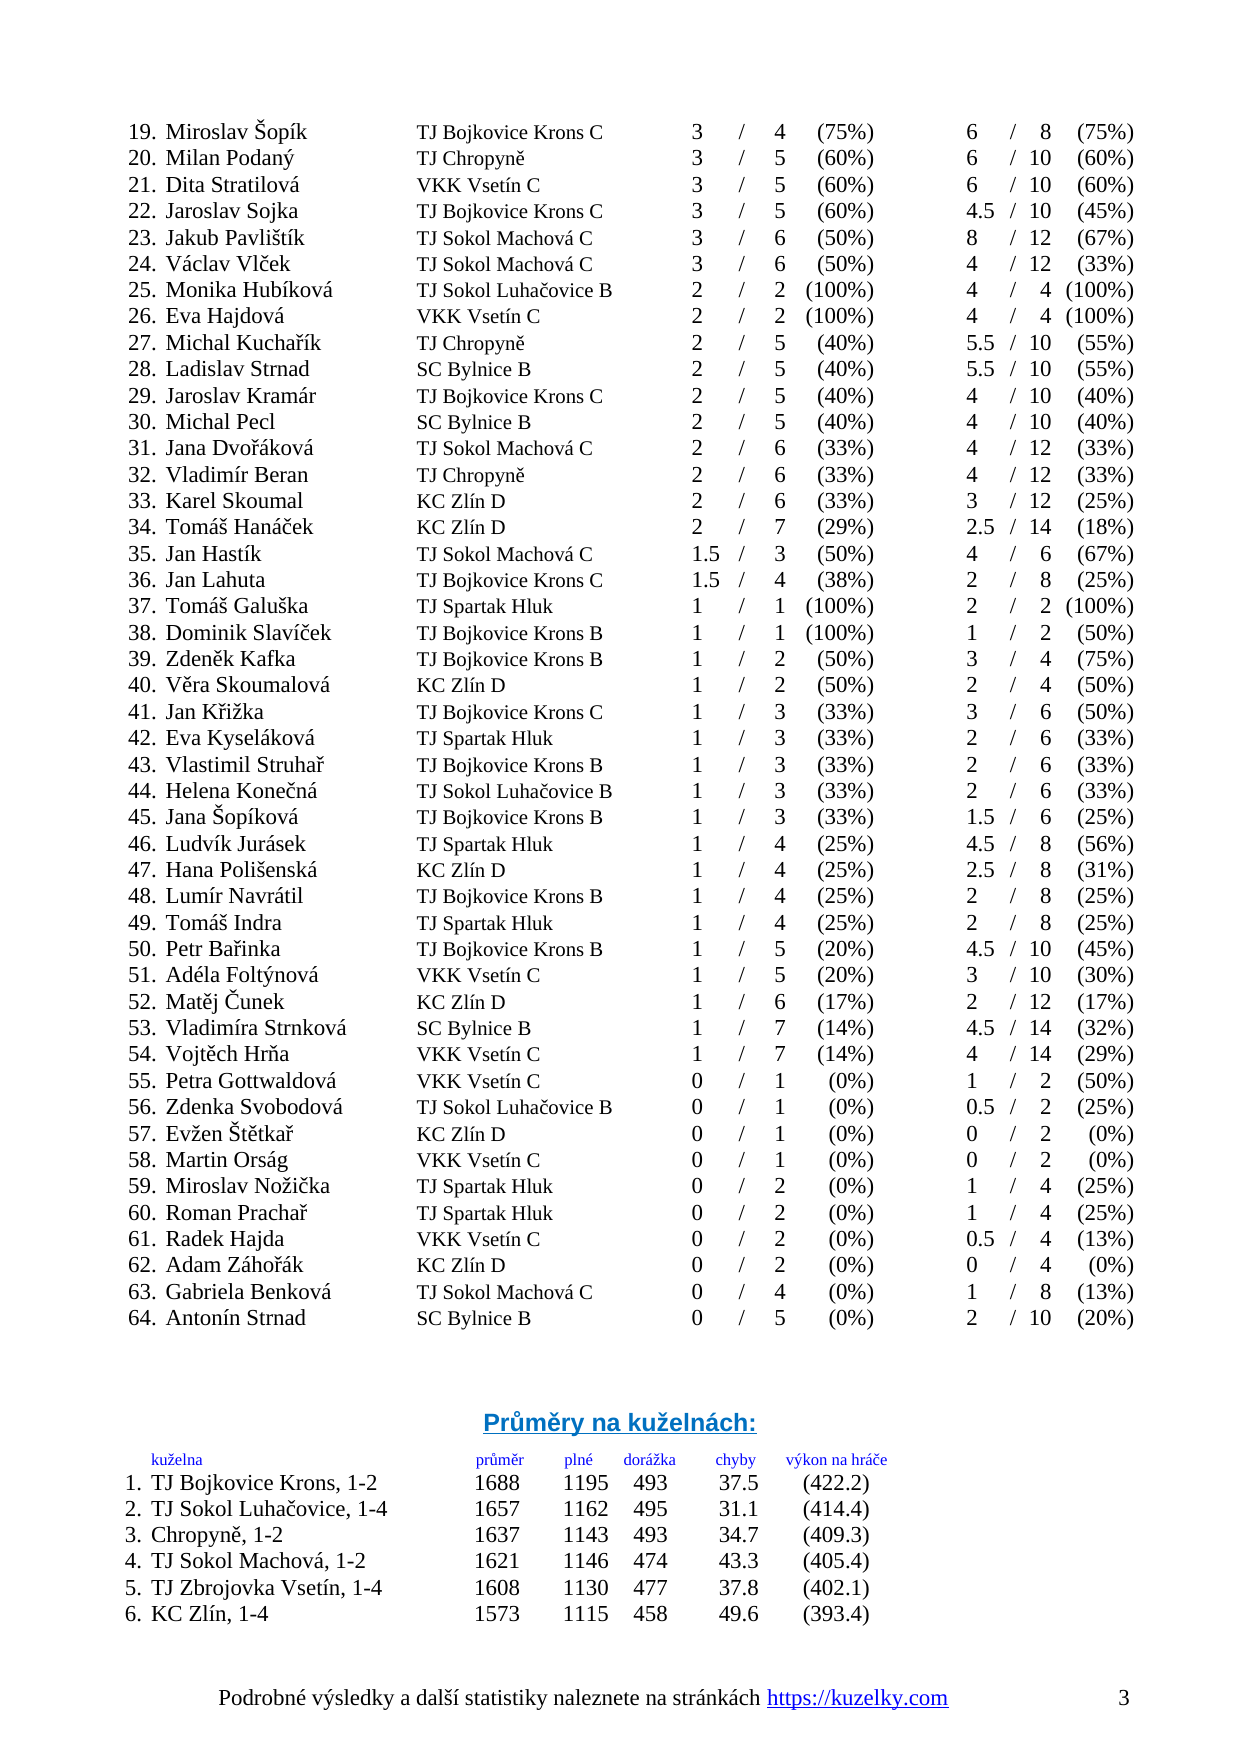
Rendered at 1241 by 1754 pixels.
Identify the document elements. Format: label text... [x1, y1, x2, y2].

text 54. Vojtěch Hrňa VKK Vsetín C 1 / 7 (14%) 4 / 14 (29%) [106, 1041, 1134, 1067]
text 59. Miroslav Nožička TJ Spartak Hluk 0 / 2 (0%) 1 / 4 (25%) [106, 1172, 1134, 1199]
text 26. Eva Hajdová VKK Vsetín C 2 / 2 (100%) 4 / 4 (100%) [106, 303, 1134, 329]
text kuželna průměr plné dorážka chyby výkon na hráče [106, 1449, 1134, 1468]
text 50. Petr Bařinka TJ Bojkovice Krons B 1 / 5 (20%) 4.5 / 10 (45%) [106, 935, 1134, 961]
text 20. Milan Podaný TJ Chropyně 3 / 5 (60%) 6 / 10 (60%) [106, 144, 1134, 171]
text 31. Jana Dvořáková TJ Sokol Machová C 2 / 6 (33%) 4 / 12 (33%) [106, 434, 1134, 461]
text 32. Vladimír Beran TJ Chropyně 2 / 6 (33%) 4 / 12 (33%) [106, 461, 1134, 487]
text 6. KC Zlín, 1-4 1573 1115 458 49.6 (393.4) [106, 1600, 1134, 1627]
text 2. TJ Sokol Luhačovice, 1-4 1657 1162 495 31.1 (414.4) [106, 1495, 1134, 1521]
text 3. Chropyně, 1-2 1637 1143 493 34.7 (409.3) [106, 1521, 1134, 1548]
text 22. Jaroslav Sojka TJ Bojkovice Krons C 3 / 5 (60%) 4.5 / 10 (45%) [106, 197, 1134, 223]
text 46. Ludvík Jurásek TJ Spartak Hluk 1 / 4 (25%) 4.5 / 8 (56%) [106, 830, 1134, 856]
text 62. Adam Záhořák KC Zlín D 0 / 2 (0%) 0 / 4 (0%) [106, 1251, 1134, 1278]
text 48. Lumír Navrátil TJ Bojkovice Krons B 1 / 4 (25%) 2 / 8 (25%) [106, 882, 1134, 909]
text 55. Petra Gottwaldová VKK Vsetín C 0 / 1 (0%) 1 / 2 (50%) [106, 1067, 1134, 1093]
text 5. TJ Zbrojovka Vsetín, 1-4 1608 1130 477 37.8 (402.1) [106, 1574, 1134, 1600]
text Průměry na kuželnách: [94, 1408, 1145, 1437]
text 42. Eva Kyseláková TJ Spartak Hluk 1 / 3 (33%) 2 / 6 (33%) [106, 724, 1134, 751]
text 27. Michal Kuchařík TJ Chropyně 2 / 5 (40%) 5.5 / 10 (55%) [106, 329, 1134, 355]
text 64. Antonín Strnad SC Bylnice B 0 / 5 (0%) 2 / 10 (20%) [106, 1304, 1134, 1330]
text 43. Vlastimil Struhař TJ Bojkovice Krons B 1 / 3 (33%) 2 / 6 (33%) [106, 751, 1134, 777]
text 21. Dita Stratilová VKK Vsetín C 3 / 5 (60%) 6 / 10 (60%) [106, 171, 1134, 197]
text 52. Matěj Čunek KC Zlín D 1 / 6 (17%) 2 / 12 (17%) [106, 988, 1134, 1014]
text 24. Václav Vlček TJ Sokol Machová C 3 / 6 (50%) 4 / 12 (33%) [106, 250, 1134, 276]
text 30. Michal Pecl SC Bylnice B 2 / 5 (40%) 4 / 10 (40%) [106, 408, 1134, 434]
text 58. Martin Orság VKK Vsetín C 0 / 1 (0%) 0 / 2 (0%) [106, 1146, 1134, 1172]
text 61. Radek Hajda VKK Vsetín C 0 / 2 (0%) 0.5 / 4 (13%) [106, 1225, 1134, 1251]
text 60. Roman Prachař TJ Spartak Hluk 0 / 2 (0%) 1 / 4 (25%) [106, 1199, 1134, 1225]
text 47. Hana Polišenská KC Zlín D 1 / 4 (25%) 2.5 / 8 (31%) [106, 856, 1134, 882]
text 33. Karel Skoumal KC Zlín D 2 / 6 (33%) 3 / 12 (25%) [106, 487, 1134, 513]
text 1. TJ Bojkovice Krons, 1-2 1688 1195 493 37.5 (422.2) [106, 1468, 1134, 1495]
text 25. Monika Hubíková TJ Sokol Luhačovice B 2 / 2 (100%) 4 / 4 (100%) [106, 276, 1134, 303]
text 44. Helena Konečná TJ Sokol Luhačovice B 1 / 3 (33%) 2 / 6 (33%) [106, 777, 1134, 803]
text 23. Jakub Pavlištík TJ Sokol Machová C 3 / 6 (50%) 8 / 12 (67%) [106, 223, 1134, 250]
text 28. Ladislav Strnad SC Bylnice B 2 / 5 (40%) 5.5 / 10 (55%) [106, 355, 1134, 382]
text 29. Jaroslav Kramár TJ Bojkovice Krons C 2 / 5 (40%) 4 / 10 (40%) [106, 382, 1134, 408]
text 19. Miroslav Šopík TJ Bojkovice Krons C 3 / 4 (75%) 6 / 8 (75%) [106, 118, 1134, 144]
text 49. Tomáš Indra TJ Spartak Hluk 1 / 4 (25%) 2 / 8 (25%) [106, 909, 1134, 935]
text 40. Věra Skoumalová KC Zlín D 1 / 2 (50%) 2 / 4 (50%) [106, 672, 1134, 698]
text 45. Jana Šopíková TJ Bojkovice Krons B 1 / 3 (33%) 1.5 / 6 (25%) [106, 803, 1134, 830]
text 39. Zdeněk Kafka TJ Bojkovice Krons B 1 / 2 (50%) 3 / 4 (75%) [106, 645, 1134, 672]
text 35. Jan Hastík TJ Sokol Machová C 1.5 / 3 (50%) 4 / 6 (67%) [106, 540, 1134, 566]
text 38. Dominik Slavíček TJ Bojkovice Krons B 1 / 1 (100%) 1 / 2 (50%) [106, 619, 1134, 645]
text 53. Vladimíra Strnková SC Bylnice B 1 / 7 (14%) 4.5 / 14 (32%) [106, 1014, 1134, 1041]
text 34. Tomáš Hanáček KC Zlín D 2 / 7 (29%) 2.5 / 14 (18%) [106, 513, 1134, 540]
text 63. Gabriela Benková TJ Sokol Machová C 0 / 4 (0%) 1 / 8 (13%) [106, 1278, 1134, 1304]
text 57. Evžen Štětkař KC Zlín D 0 / 1 (0%) 0 / 2 (0%) [106, 1119, 1134, 1146]
text 36. Jan Lahuta TJ Bojkovice Krons C 1.5 / 4 (38%) 2 / 8 (25%) [106, 566, 1134, 592]
text 4. TJ Sokol Machová, 1-2 1621 1146 474 43.3 (405.4) [106, 1548, 1134, 1574]
text 41. Jan Křižka TJ Bojkovice Krons C 1 / 3 (33%) 3 / 6 (50%) [106, 698, 1134, 724]
text 37. Tomáš Galuška TJ Spartak Hluk 1 / 1 (100%) 2 / 2 (100%) [106, 592, 1134, 619]
text 51. Adéla Foltýnová VKK Vsetín C 1 / 5 (20%) 3 / 10 (30%) [106, 961, 1134, 988]
text 56. Zdenka Svobodová TJ Sokol Luhačovice B 0 / 1 (0%) 0.5 / 2 (25%) [106, 1093, 1134, 1119]
